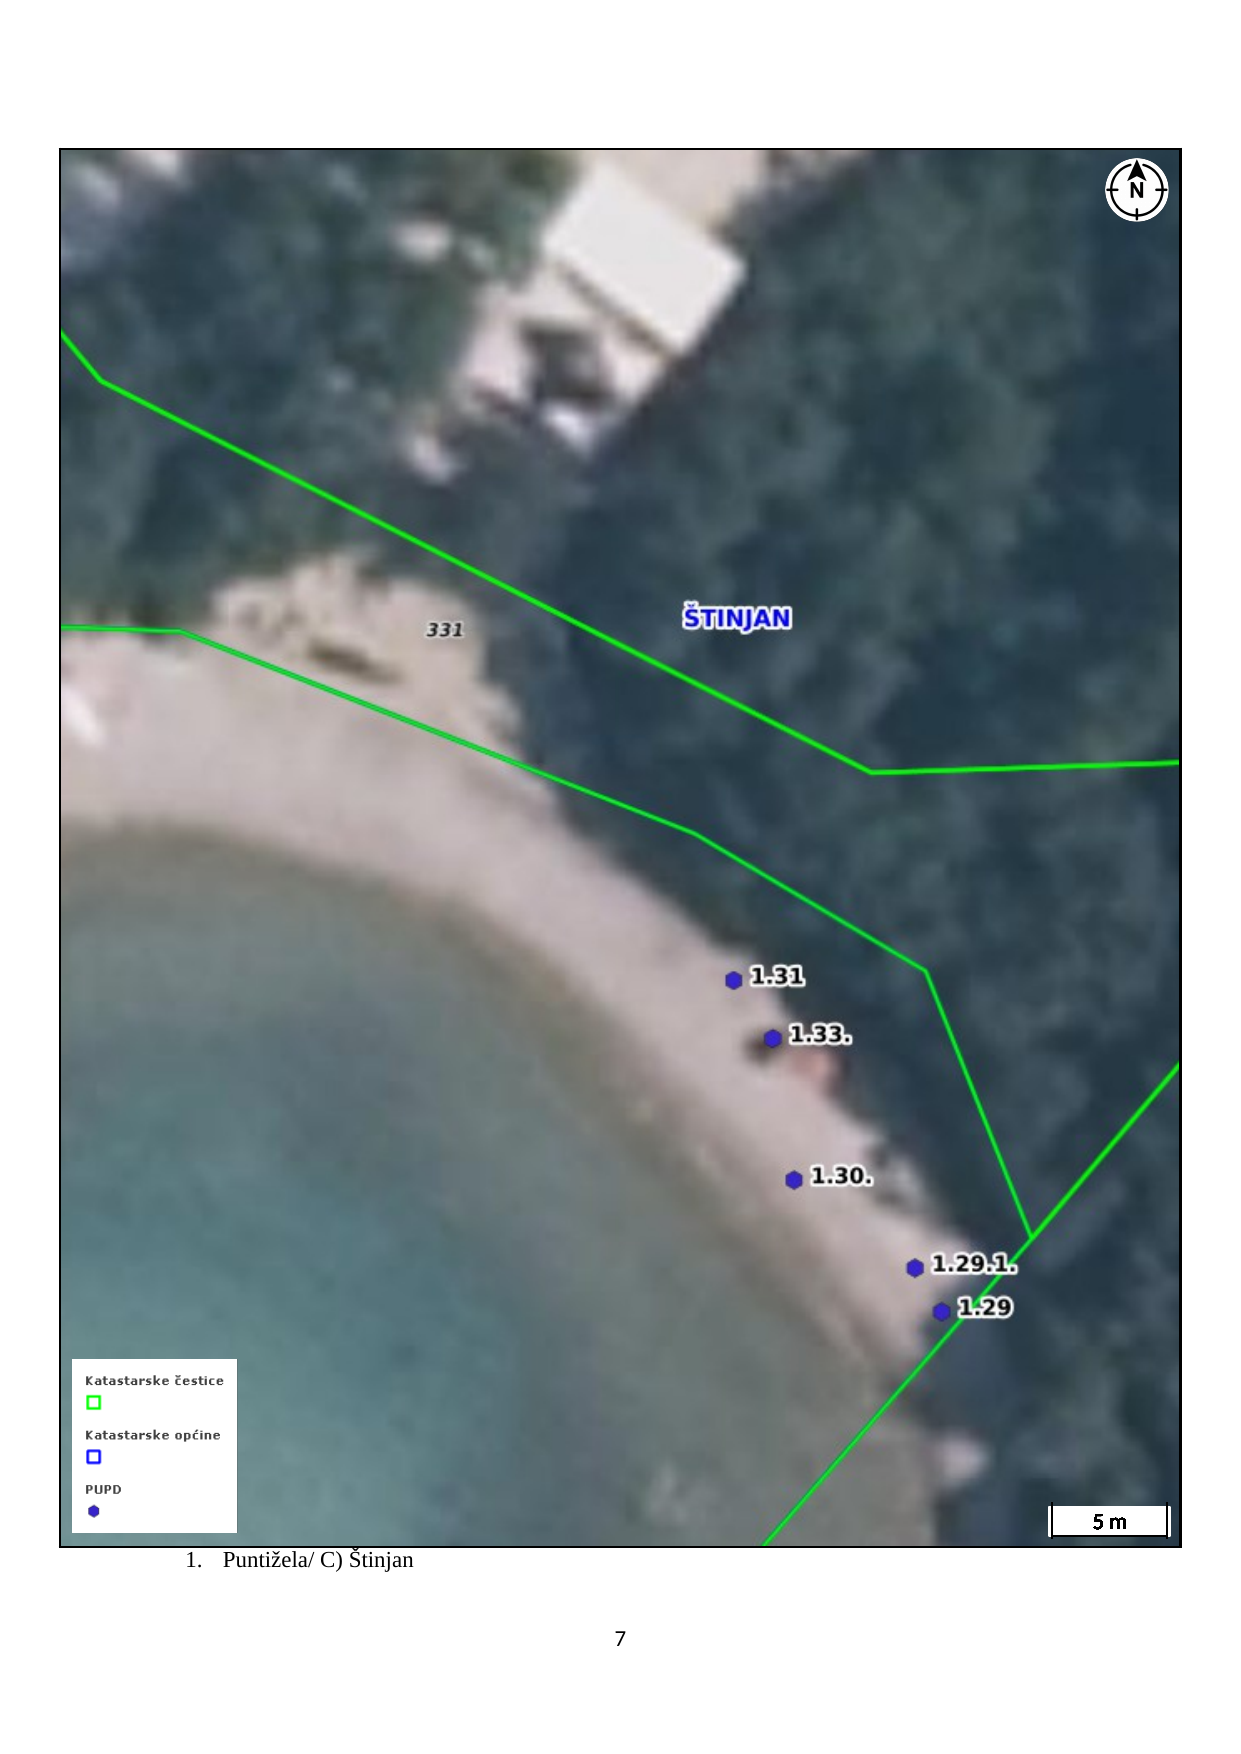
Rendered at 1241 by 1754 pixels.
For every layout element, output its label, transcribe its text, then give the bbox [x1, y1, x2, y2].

list Puntižela/ C) Štinjan [185, 1548, 1093, 1572]
picture [61, 150, 1179, 1546]
